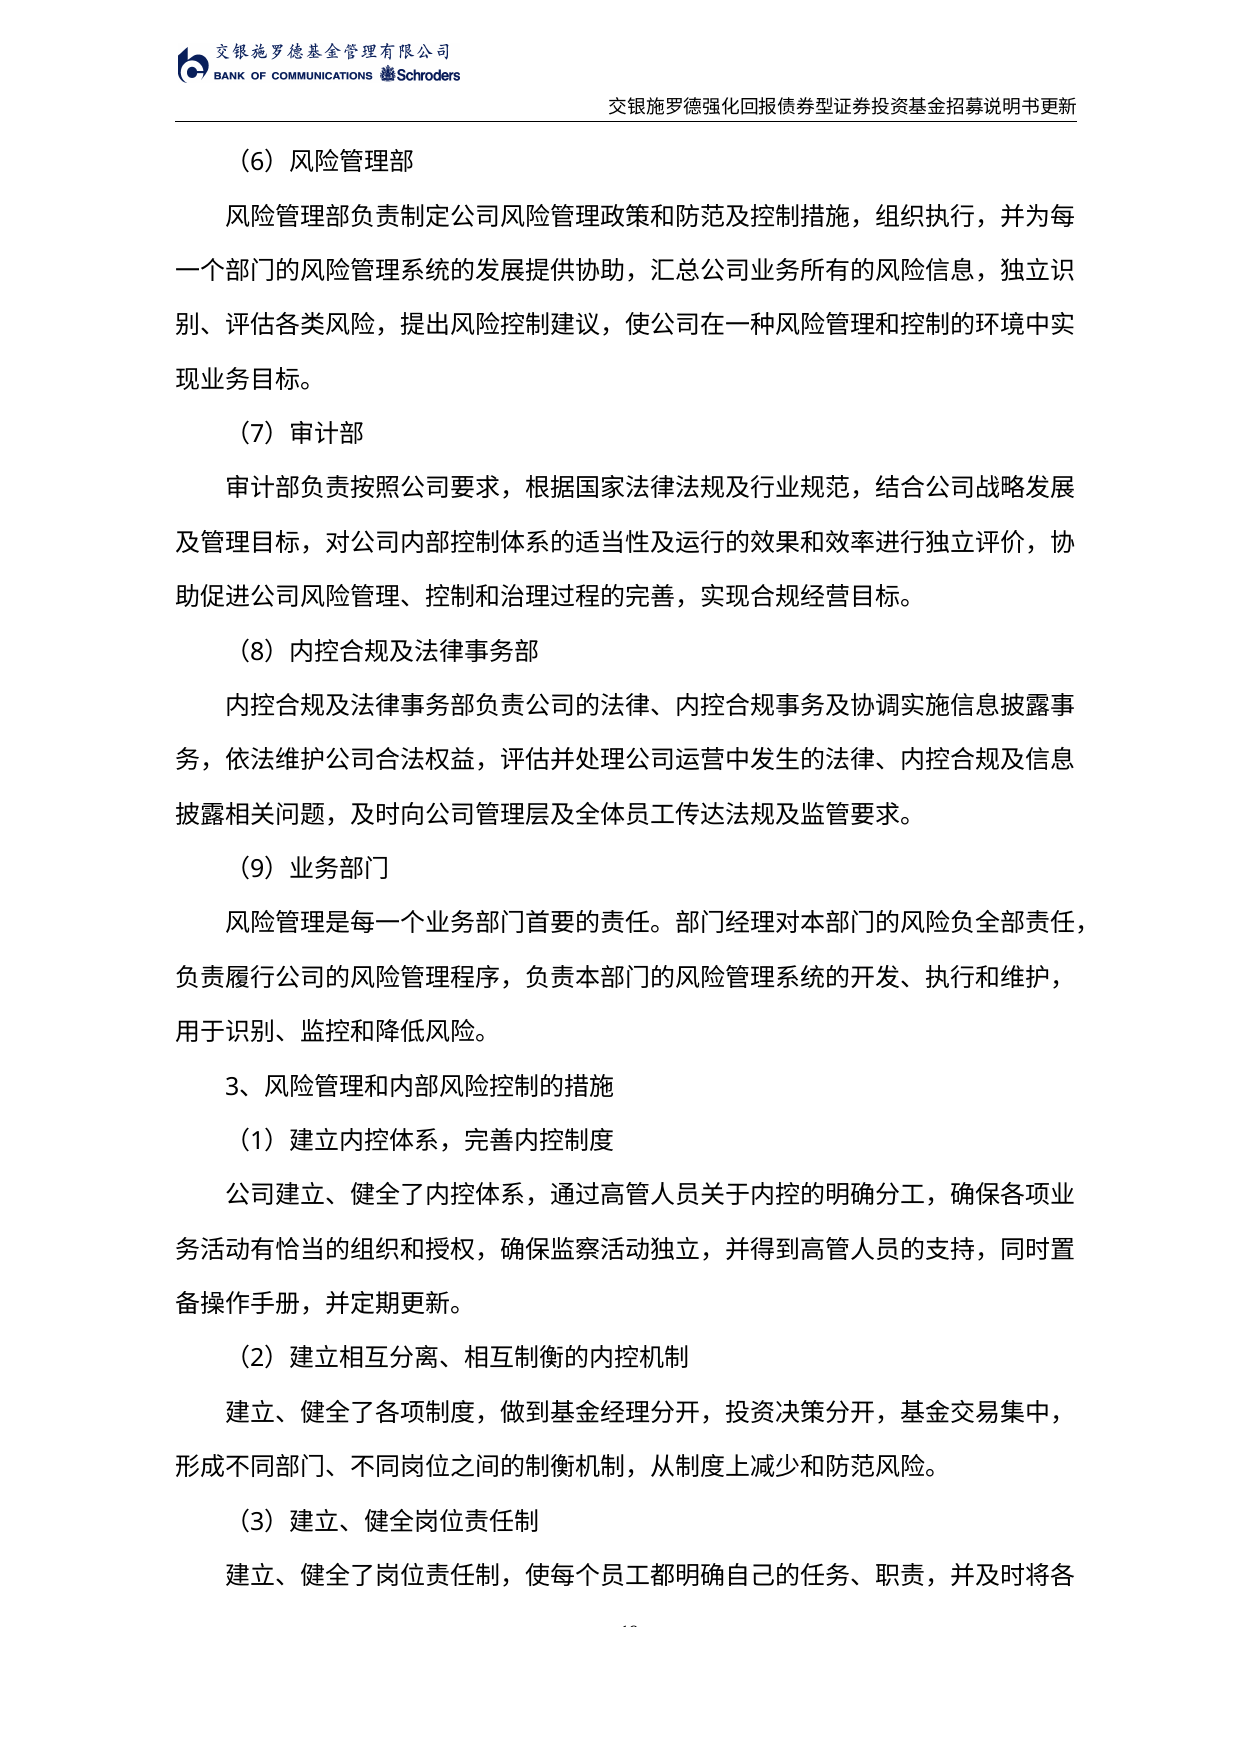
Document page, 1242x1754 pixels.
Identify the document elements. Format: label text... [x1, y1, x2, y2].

text 风险管理是每一个业务部门首要的责任。部门经理对本部门的风险负全部责任，负责履行公司的风险管理程序，负责本部门的风险管理系统的开发、执行和维护，用于识别、监控和降低风险。 [175, 903, 1077, 1048]
text 建立、健全了各项制度，做到基金经理分开，投资决策分开，基金交易集中，形成不同部门、不同岗位之间的制衡机制，从制度上减少和防范风险。 [175, 1392, 1077, 1483]
text （6）风险管理部 [175, 142, 1077, 178]
text （8）内控合规及法律事务部 [175, 631, 1077, 667]
text 审计部负责按照公司要求，根据国家法律法规及行业规范，结合公司战略发展及管理目标，对公司内部控制体系的适当性及运行的效果和效率进行独立评价，协助促进公司风险管理、控制和治理过程的完善，实现合规经营目标。 [175, 468, 1077, 613]
picture [178, 43, 460, 83]
text （9）业务部门 [175, 848, 1077, 885]
text （7）审计部 [175, 413, 1077, 450]
text （2）建立相互分离、相互制衡的内控机制 [175, 1338, 1077, 1374]
text （1）建立内控体系，完善内控制度 [175, 1120, 1077, 1157]
text 公司建立、健全了内控体系，通过高管人员关于内控的明确分工，确保各项业务活动有恰当的组织和授权，确保监察活动独立，并得到高管人员的支持，同时置备操作手册，并定期更新。 [175, 1175, 1077, 1320]
text （3）建立、健全岗位责任制 [175, 1501, 1077, 1537]
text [175, 1555, 1077, 1592]
text 内控合规及法律事务部负责公司的法律、内控合规事务及协调实施信息披露事务，依法维护公司合法权益，评估并处理公司运营中发生的法律、内控合规及信息披露相关问题，及时向公司管理层及全体员工传达法规及监管要求。 [175, 685, 1077, 830]
text 风险管理部负责制定公司风险管理政策和防范及控制措施，组织执行，并为每一个部门的风险管理系统的发展提供协助，汇总公司业务所有的风险信息，独立识别、评估各类风险，提出风险控制建议，使公司在一种风险管理和控制的环境中实现业务目标。 [175, 196, 1077, 395]
text 3、风险管理和内部风险控制的措施 [175, 1066, 1077, 1102]
